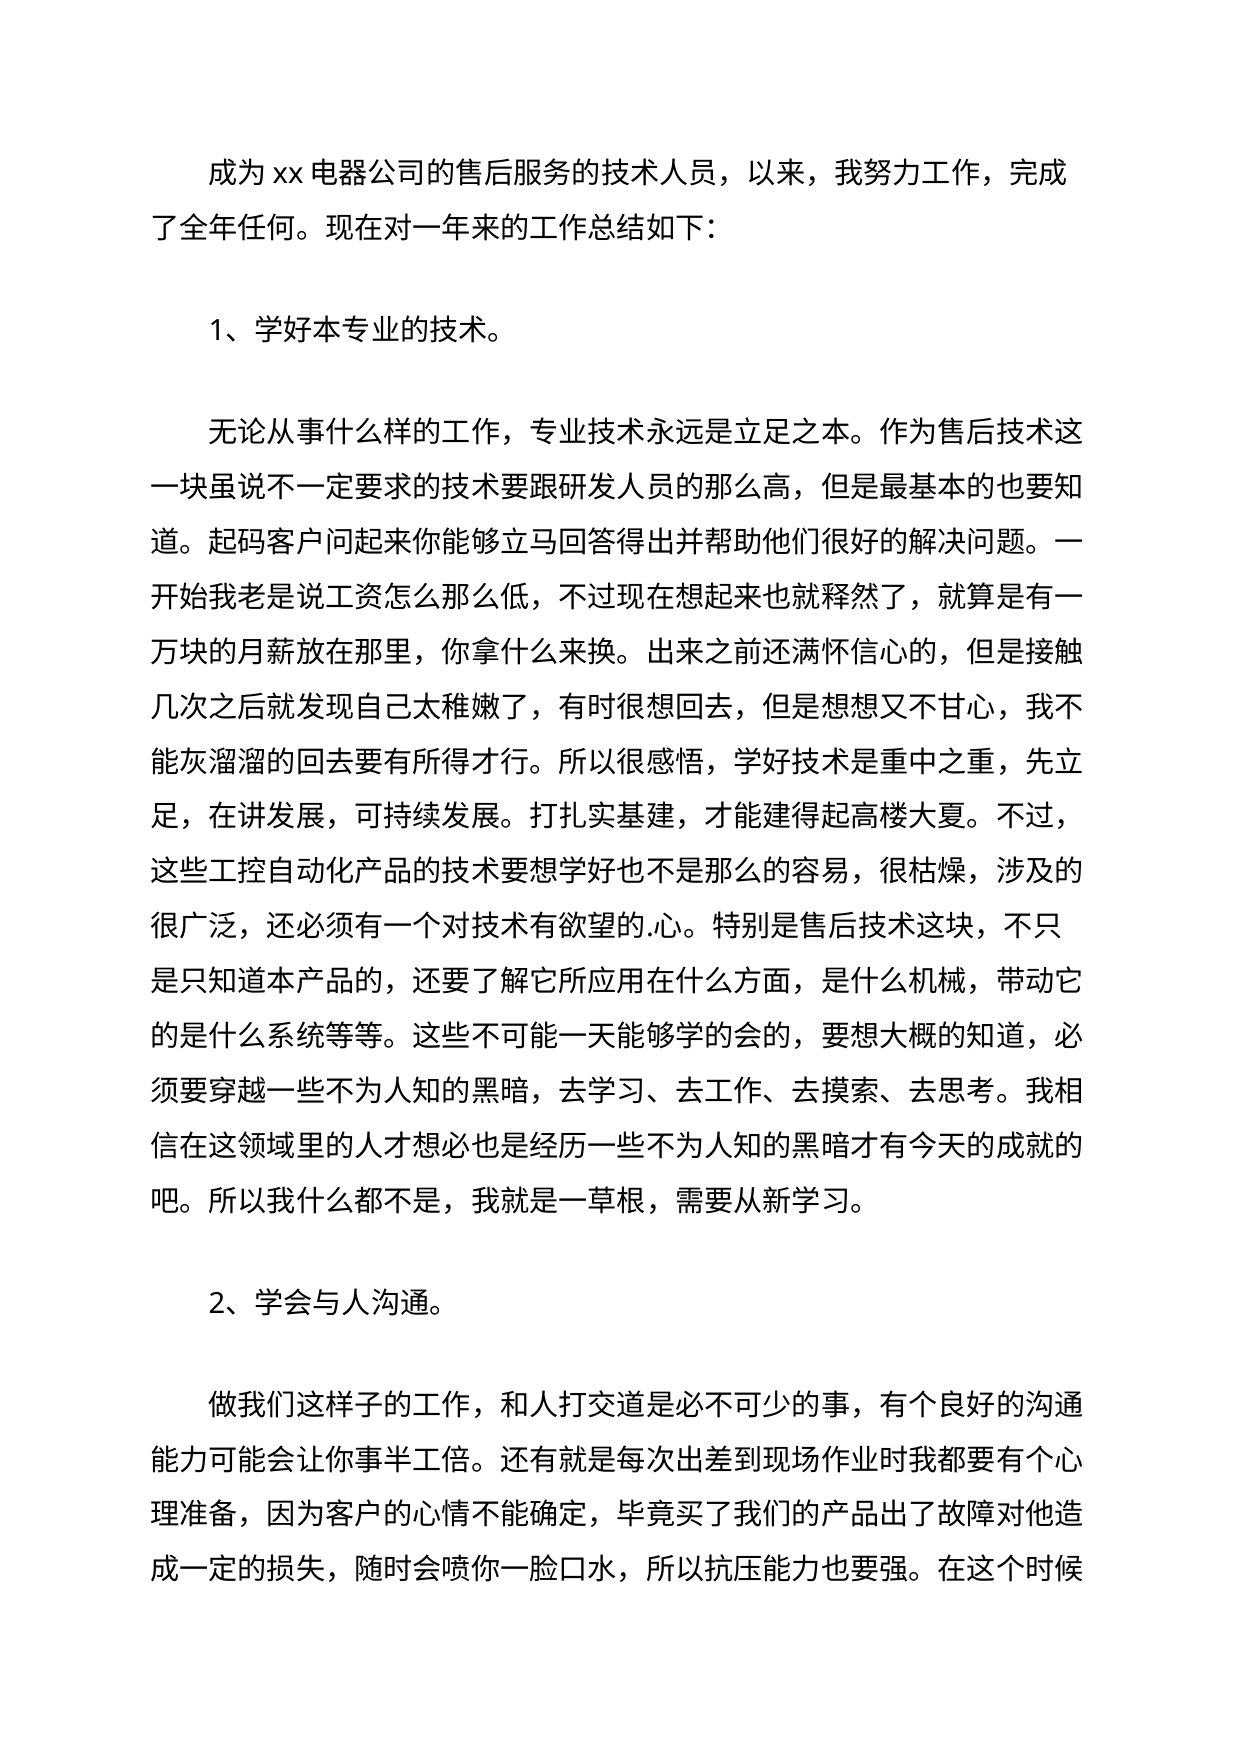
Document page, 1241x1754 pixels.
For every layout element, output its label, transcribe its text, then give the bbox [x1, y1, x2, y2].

text 2、学会与人沟通。 [150, 1279, 1090, 1322]
text 成为xx电器公司的售后服务的技术人员，以来，我努力工作，完成了全年任何。现在对一年来的工作总结如下： [150, 150, 1090, 247]
text 1、学好本专业的技术。 [150, 307, 1090, 349]
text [150, 1381, 1090, 1588]
text 无论从事什么样的工作，专业技术永远是立足之本。作为售后技术这一块虽说不一定要求的技术要跟研发人员的那么高，但是最基本的也要知道。起码客户问起来你能够立马回答得出并帮助他们很好的解决问题。一开始我老是说工资怎么那么低，不过现在想起来也就释然了，就算是有一万块的月薪放在那里，你拿什么来换。出来之前还满怀信心的，但是接触几次之后就发现自己太稚嫩了，有时很想回去，但是想想又不甘心，我不能灰溜溜的回去要有所得才行。所以很感悟，学好技术是重中之重，先立足，在讲发展，可持续发展。打扎实基建，才能建得起高楼大夏。不过，这些工控自动化产品的技术要想学好也不是那么的容易，很枯燥，涉及的很广泛，还必须有一个对技术有欲望的.心。特别是售后技术这块，不只是只知道本产品的，还要了解它所应用在什么方面，是什么机械，带动它的是什么系统等等。这些不可能一天能够学的会的，要想大概的知道，必须要穿越一些不为人知的黑暗，去学习、去工作、去摸索、去思考。我相信在这领域里的人才想必也是经历一些不为人知的黑暗才有今天的成就的吧。所以我什么都不是，我就是一草根，需要从新学习。 [150, 409, 1090, 1220]
